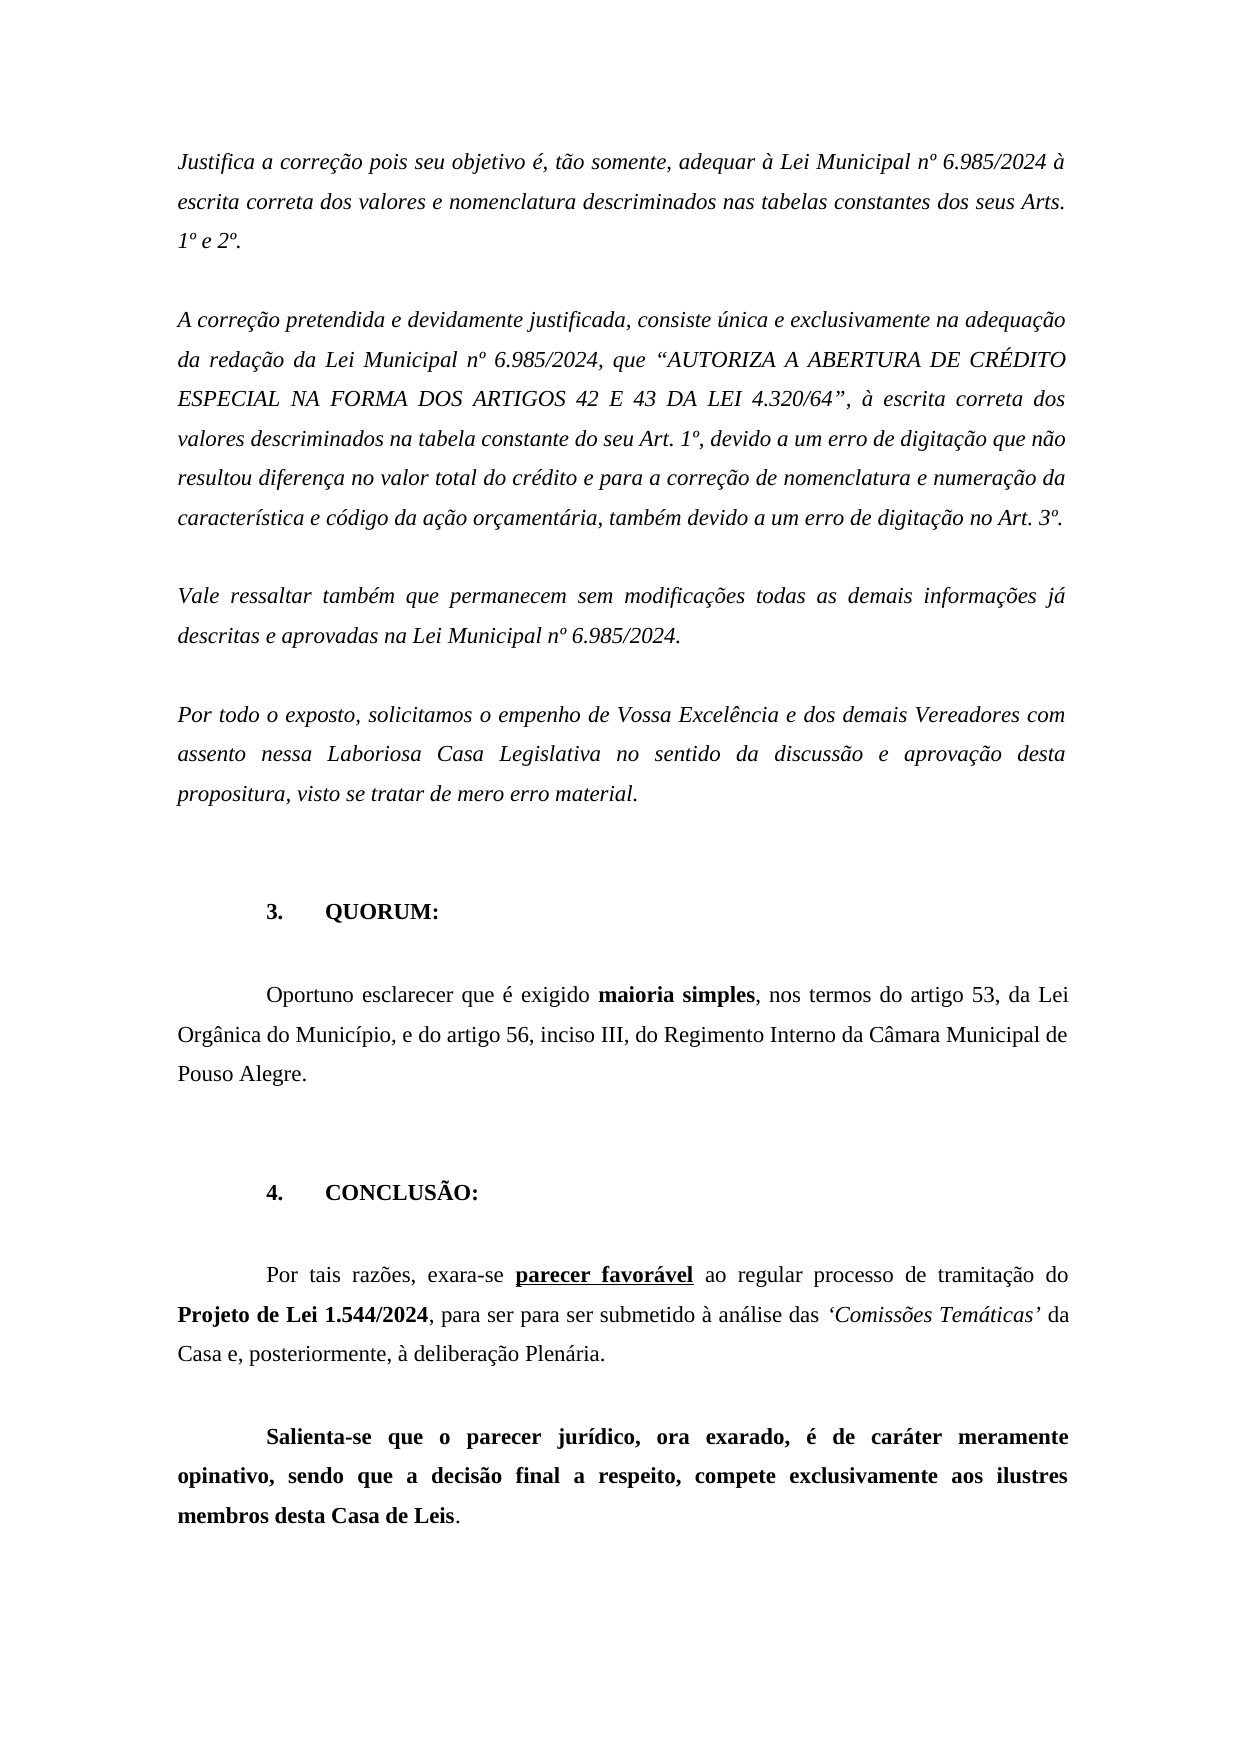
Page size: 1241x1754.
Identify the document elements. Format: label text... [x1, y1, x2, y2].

text A correção pretendida e devidamente justificada, consiste única e exclusivamente na adequação da redação da Lei Municipal nº 6.985/2024, que “AUTORIZA A ABERTURA DE CRÉDITO ESPECIAL NA FORMA DOS ARTIGOS 42 E 43 DA LEI 4.320/64”, à escrita correta dos valores descriminados na tabela constante do seu Art. 1º, devido a um erro de digitação que não resultou diferença no valor total do crédito e para a correção de nomenclatura e numeração da característica e código da ação orçamentária, também devido a um erro de digitação no Art. 3º. [177, 306, 1069, 530]
subtitle QUORUM: [177, 898, 1069, 925]
text Salienta-se que o parecer jurídico, ora exarado, é de caráter meramente opinativo, sendo que a decisão final a respeito, compete exclusivamente aos ilustres membros desta Casa de Leis. [177, 1423, 1069, 1528]
text Por tais razões, exara-se parecer favorável ao regular processo de tramitação do Projeto de Lei 1.544/2024, para ser para ser submetido à análise das ‘Comissões Temáticas’ da Casa e, posteriormente, à deliberação Plenária. [177, 1261, 1069, 1366]
text Vale ressaltar também que permanecem sem modificações todas as demais informações já descritas e aprovadas na Lei Municipal nº 6.985/2024. [177, 582, 1069, 648]
text Oportuno esclarecer que é exigido maioria simples, nos termos do artigo 53, da Lei Orgânica do Município, e do artigo 56, inciso III, do Regimento Interno da Câmara Municipal de Pouso Alegre. [177, 981, 1069, 1086]
subtitle CONCLUSÃO: [177, 1178, 1069, 1205]
text Por todo o exposto, solicitamos o empenho de Vossa Excelência e dos demais Vereadores com assento nessa Laboriosa Casa Legislativa no sentido da discussão e aprovação desta propositura, visto se tratar de mero erro material. [177, 701, 1069, 806]
text Justifica a correção pois seu objetivo é, tão somente, adequar à Lei Municipal nº 6.985/2024 à escrita correta dos valores e nomenclatura descriminados nas tabelas constantes dos seus Arts. 1º e 2º. [177, 148, 1069, 253]
